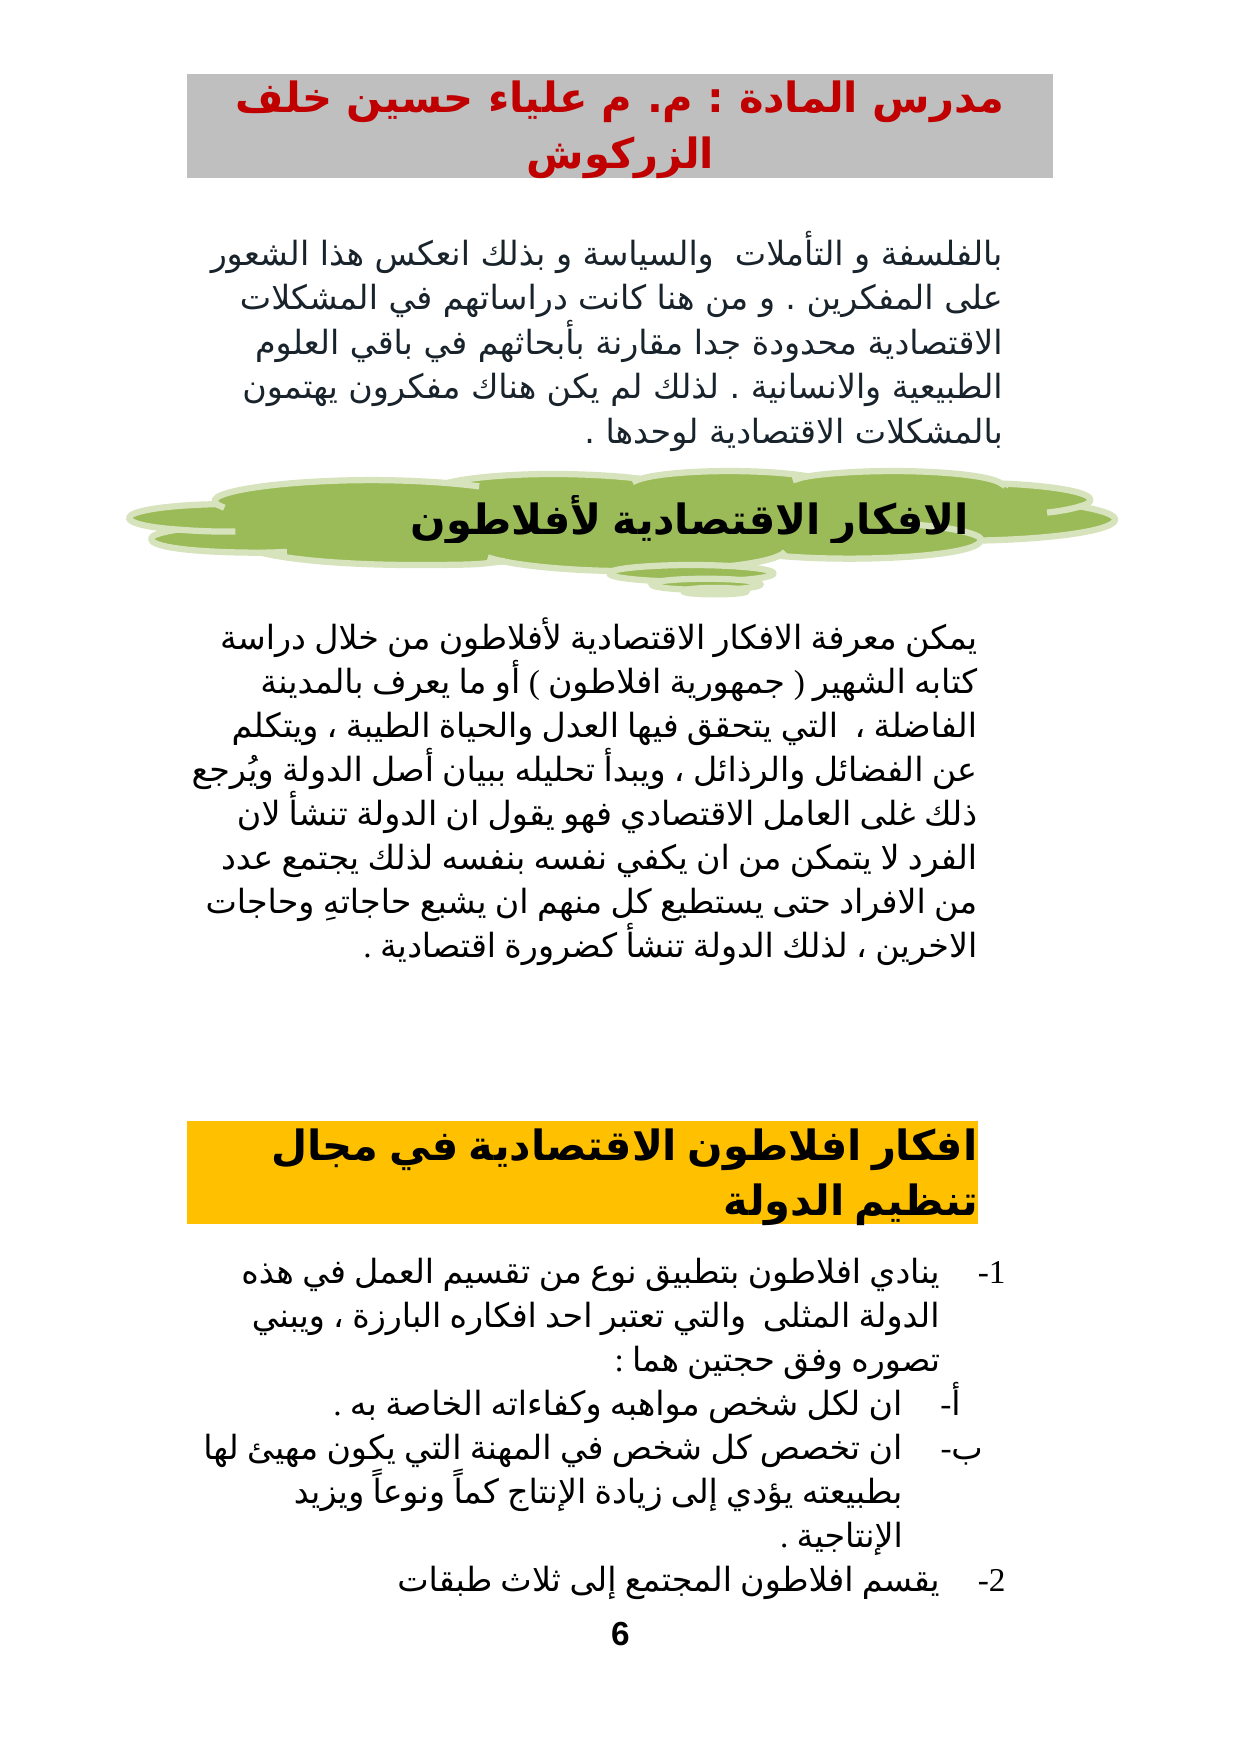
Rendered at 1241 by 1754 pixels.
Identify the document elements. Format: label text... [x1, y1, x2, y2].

list ان لكل شخص مواهبه وكفاءاته الخاصة به . [187, 1384, 940, 1423]
list يقسم افلاطون المجتمع إلى ثلاث طبقات [187, 1561, 978, 1599]
list ان تخصص كل شخص في المهنة التي يكون مهيئ لها بطبيعته يؤدي إلى زيادة الإنتاج كماً ونوعاً ويزيد الإنتاجية . [187, 1428, 940, 1555]
text افكار افلاطون الاقتصادية في مجال تنظيم الدولة [187, 1121, 978, 1224]
text يمكن معرفة الافكار الاقتصادية لأفلاطون من خلال دراسة كتابه الشهير ( جمهورية افلاطون ) أو ما يعرف بالمدينة الفاضلة ، التي يتحقق فيها العدل والحياة الطيبة ، ويتكلم عن الفضائل والرذائل ، ويبدأ تحليله ببيان أصل الدولة ويُرجع ذلك غلى العامل الاقتصادي فهو يقول ان الدولة تنشأ لان الفرد لا يتمكن من ان يكفي نفسه بنفسه لذلك يجتمع عدد من الافراد حتى يستطيع كل منهم ان يشبع حاجاتهِ وحاجات الاخرين ، لذلك الدولة تنشأ كضرورة اقتصادية . [187, 618, 978, 965]
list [199, 234, 1041, 451]
list ينادي افلاطون بتطبيق نوع من تقسيم العمل في هذه الدولة المثلى والتي تعتبر احد افكاره البارزة ، ويبني تصوره وفق حجتين هما : [187, 1252, 978, 1379]
